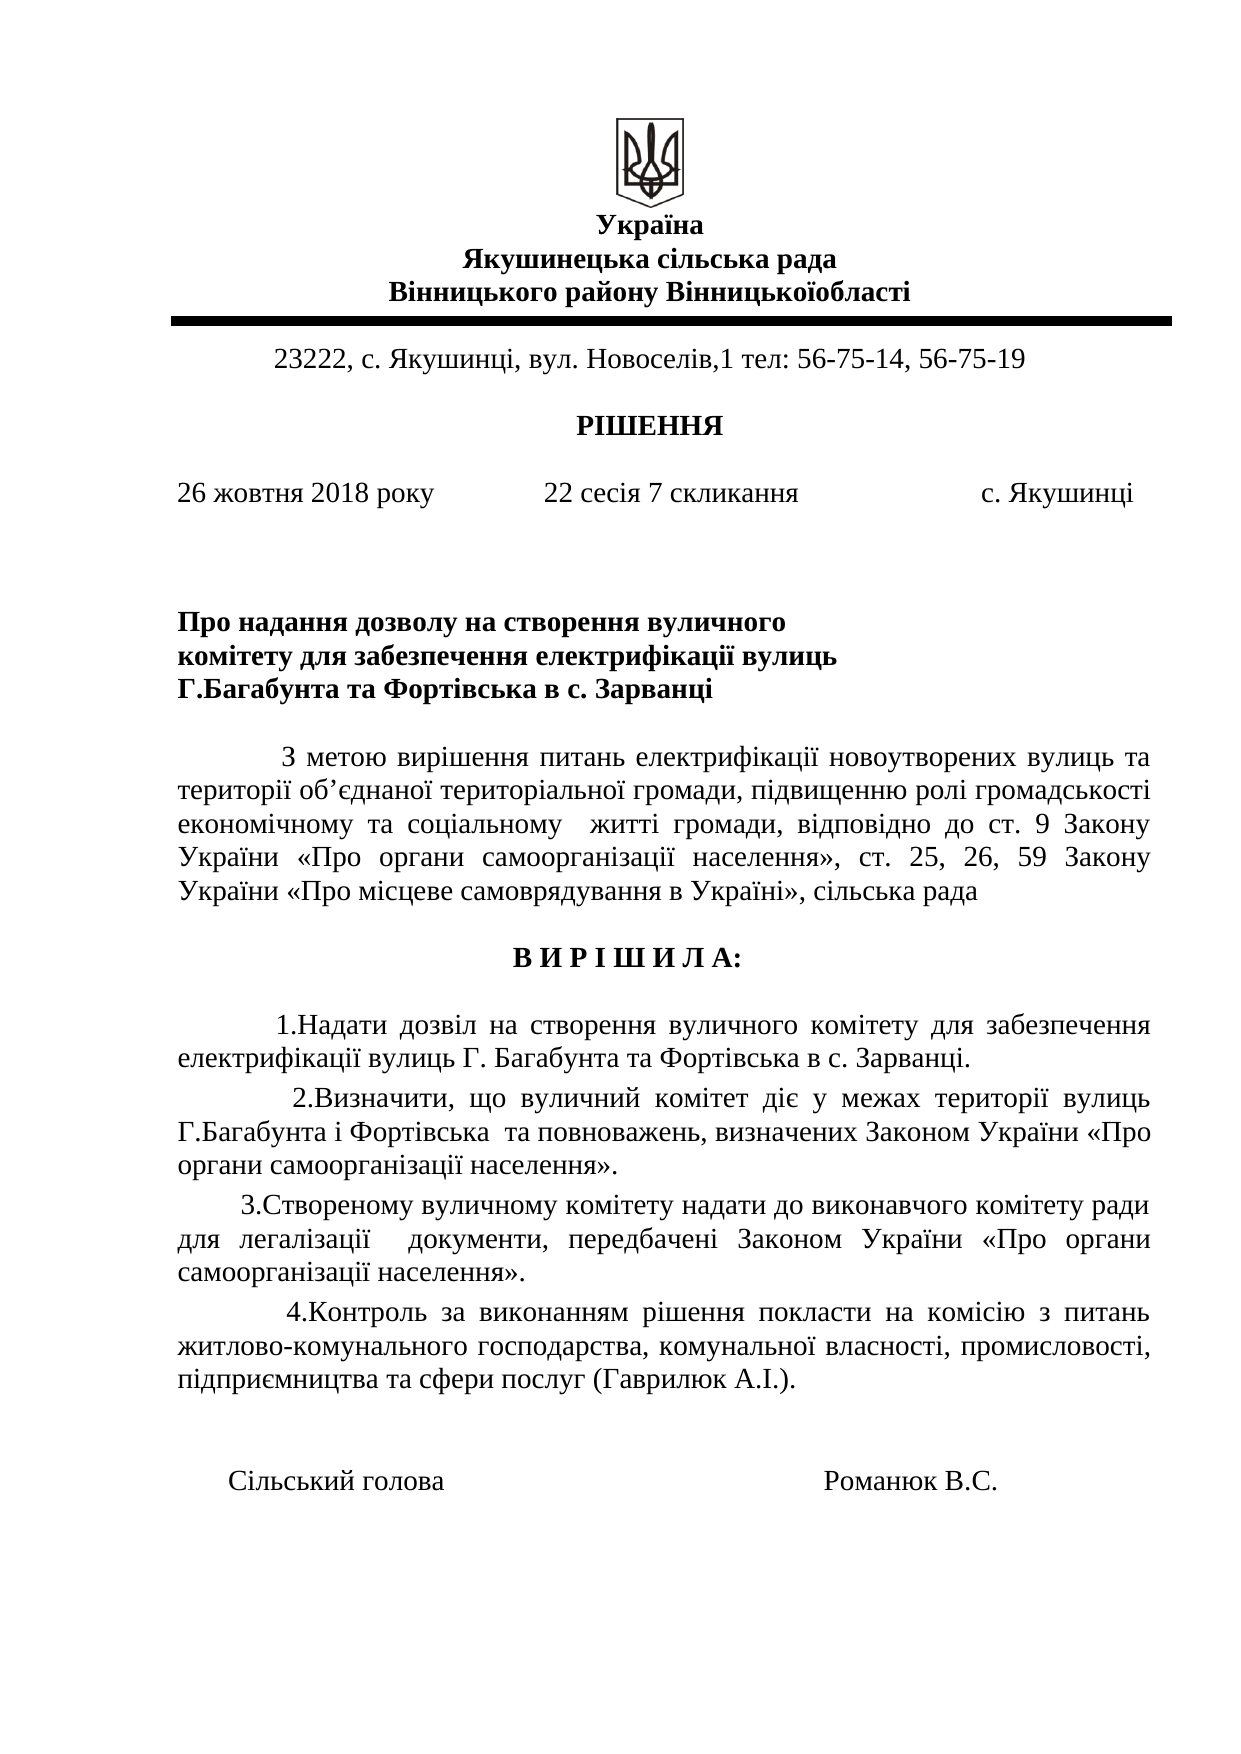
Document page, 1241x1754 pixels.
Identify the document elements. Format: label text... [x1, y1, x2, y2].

text 23222, с. Якушинці, вул. Новоселів,1 тел: 56-75-14, 56-75-19 [148, 341, 1152, 375]
text В И Р І Ш И Л А: [177, 940, 1152, 973]
text Якушинецька сільська рада [148, 241, 1152, 274]
text 26 жовтня 2018 року 22 сесія 7 скликання с. Якушинці [148, 476, 1152, 509]
text Вінницького району Вінницькоїобласті [148, 274, 1152, 308]
text 1.Надати дозвіл на створення вуличного комітету для забезпечення електрифікації вулиць Г. Багабунта та Фортівська в с. Зарванці. [177, 1007, 1152, 1074]
picture [616, 118, 684, 208]
text Україна [148, 207, 1152, 241]
text комітету для забезпечення електрифікації вулиць [177, 638, 1152, 672]
text 3.Створеному вуличному комітету надати до виконавчого комітету ради для легалізації документи, передбачені Законом України «Про органи самоорганізації населення». [177, 1187, 1152, 1288]
text Г.Багабунта та Фортівська в с. Зарванці [177, 672, 1152, 705]
list 4.Контроль за виконанням рішення покласти на комісію з питань житлово-комунального господарства, комунальної власності, промисловості, підприємництва та сфери послуг (Гаврилюк А.І.). [177, 1294, 1152, 1395]
text Про надання дозволу на створення вуличного [177, 604, 1152, 638]
text РІШЕННЯ [148, 408, 1152, 442]
text 2.Визначити, що вуличний комітет діє у межах території вулиць Г.Багабунта і Фортівська та повноважень, визначених Законом України «Про органи самоорганізації населення». [177, 1080, 1152, 1181]
text Сільський голова Романюк В.С. [148, 1463, 1152, 1496]
text З метою вирішення питань електрифікації новоутворених вулиць та території об’єднаної територіальної громади, підвищенню ролі громадськості економічному та соціальному житті громади, відповідно до ст. 9 Закону України «Про органи самоорганізації населення», ст. 25, 26, 59 Закону України «Про місцеве самоврядування в Україні», сільська рада [177, 739, 1152, 906]
